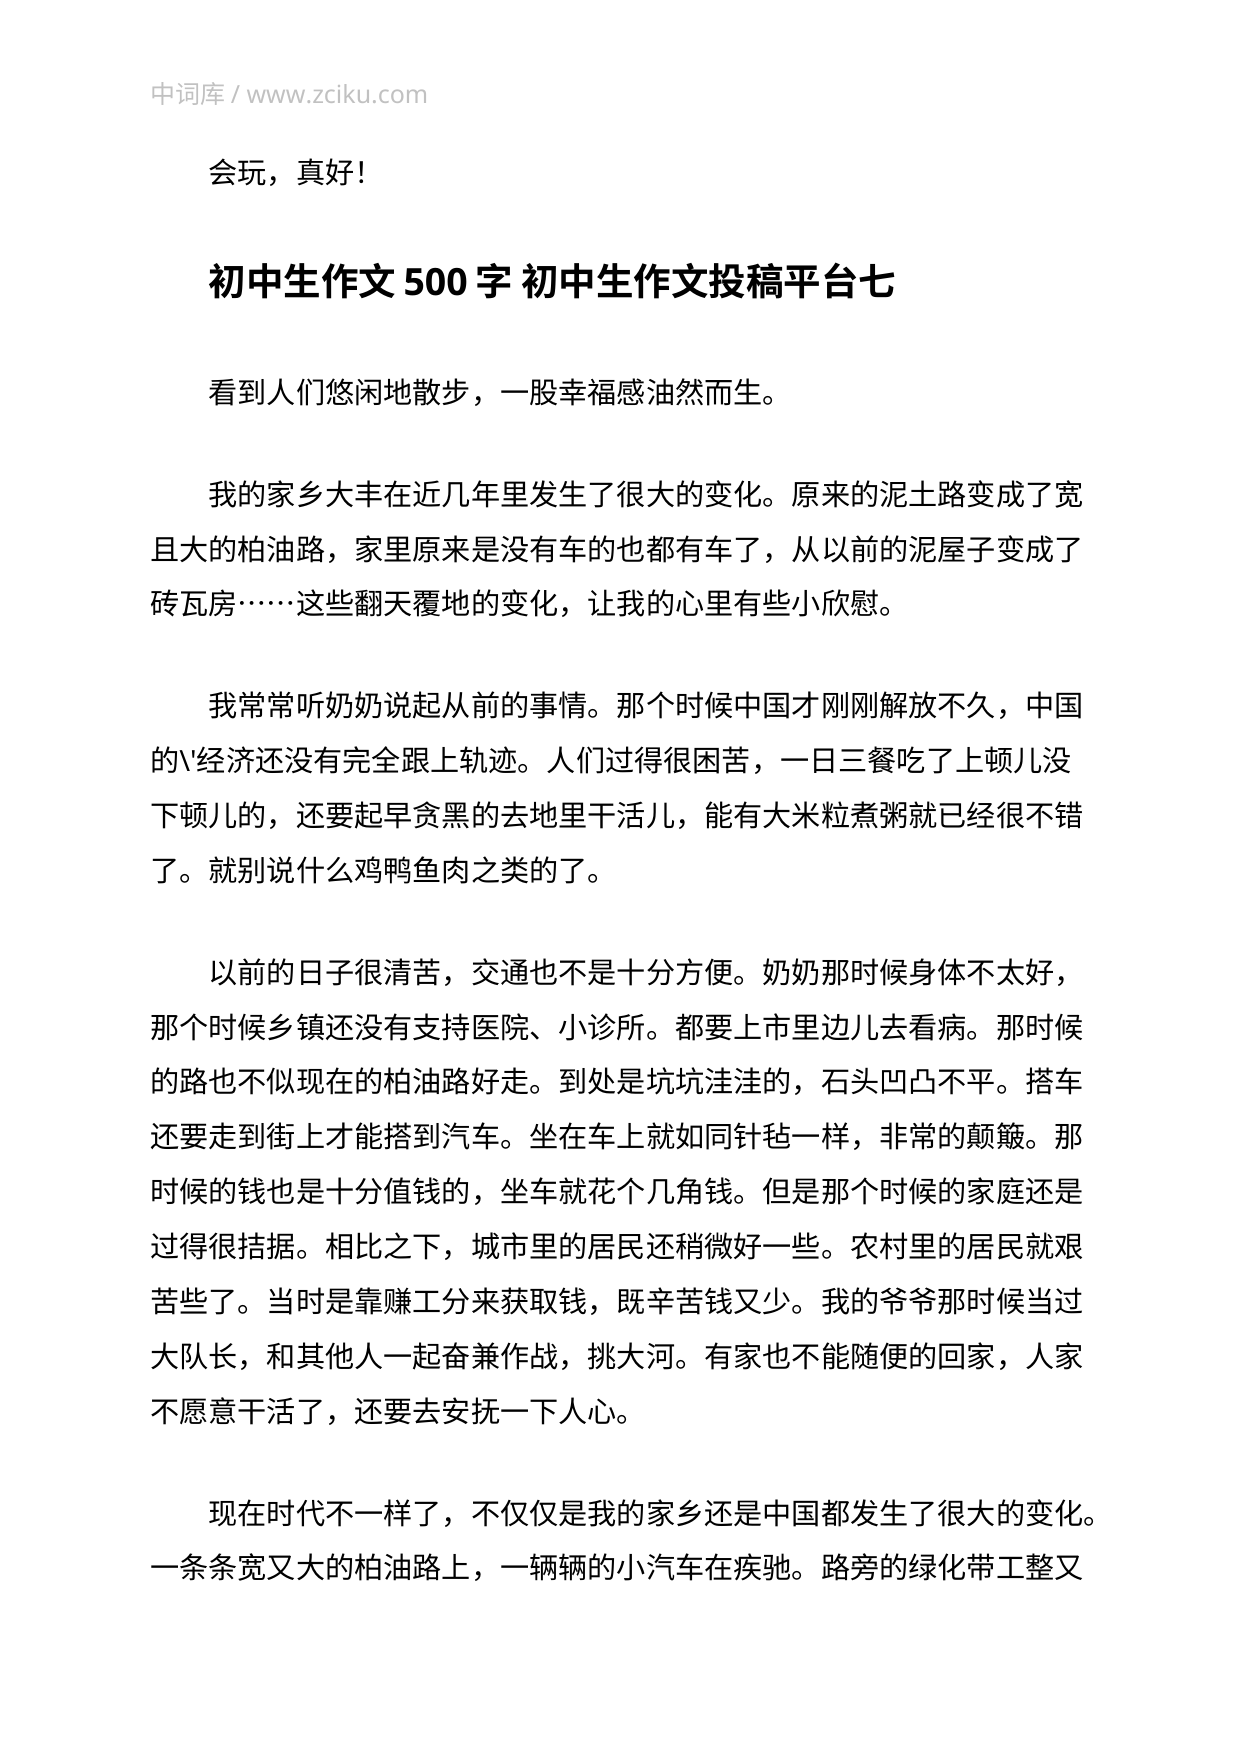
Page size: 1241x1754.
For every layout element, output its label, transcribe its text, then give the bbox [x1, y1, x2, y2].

text 我的家乡大丰在近几年里发生了很大的变化。原来的泥土路变成了宽且大的柏油路，家里原来是没有车的也都有车了，从以前的泥屋子变成了砖瓦房……这些翻天覆地的变化，让我的心里有些小欣慰。 [150, 471, 1090, 623]
text 看到人们悠闲地散步，一股幸福感油然而生。 [150, 369, 1090, 412]
text 会玩，真好！ [150, 150, 1090, 192]
text 以前的日子很清苦，交通也不是十分方便。奶奶那时候身体不太好，那个时候乡镇还没有支持医院、小诊所。都要上市里边儿去看病。那时候的路也不似现在的柏油路好走。到处是坑坑洼洼的，石头凹凸不平。搭车还要走到街上才能搭到汽车。坐在车上就如同针毡一样，非常的颠簸。那时候的钱也是十分值钱的，坐车就花个几角钱。但是那个时候的家庭还是过得很拮据。相比之下，城市里的居民还稍微好一些。农村里的居民就艰苦些了。当时是靠赚工分来获取钱，既辛苦钱又少。我的爷爷那时候当过大队长，和其他人一起奋兼作战，挑大河。有家也不能随便的回家，人家不愿意干活了，还要去安抚一下人心。 [150, 949, 1090, 1431]
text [150, 1490, 1090, 1587]
text 初中生作文500字 初中生作文投稿平台七 [150, 252, 1090, 306]
text 我常常听奶奶说起从前的事情。那个时候中国才刚刚解放不久，中国的\'经济还没有完全跟上轨迹。人们过得很困苦，一日三餐吃了上顿儿没下顿儿的，还要起早贪黑的去地里干活儿，能有大米粒煮粥就已经很不错了。就别说什么鸡鸭鱼肉之类的了。 [150, 683, 1090, 890]
